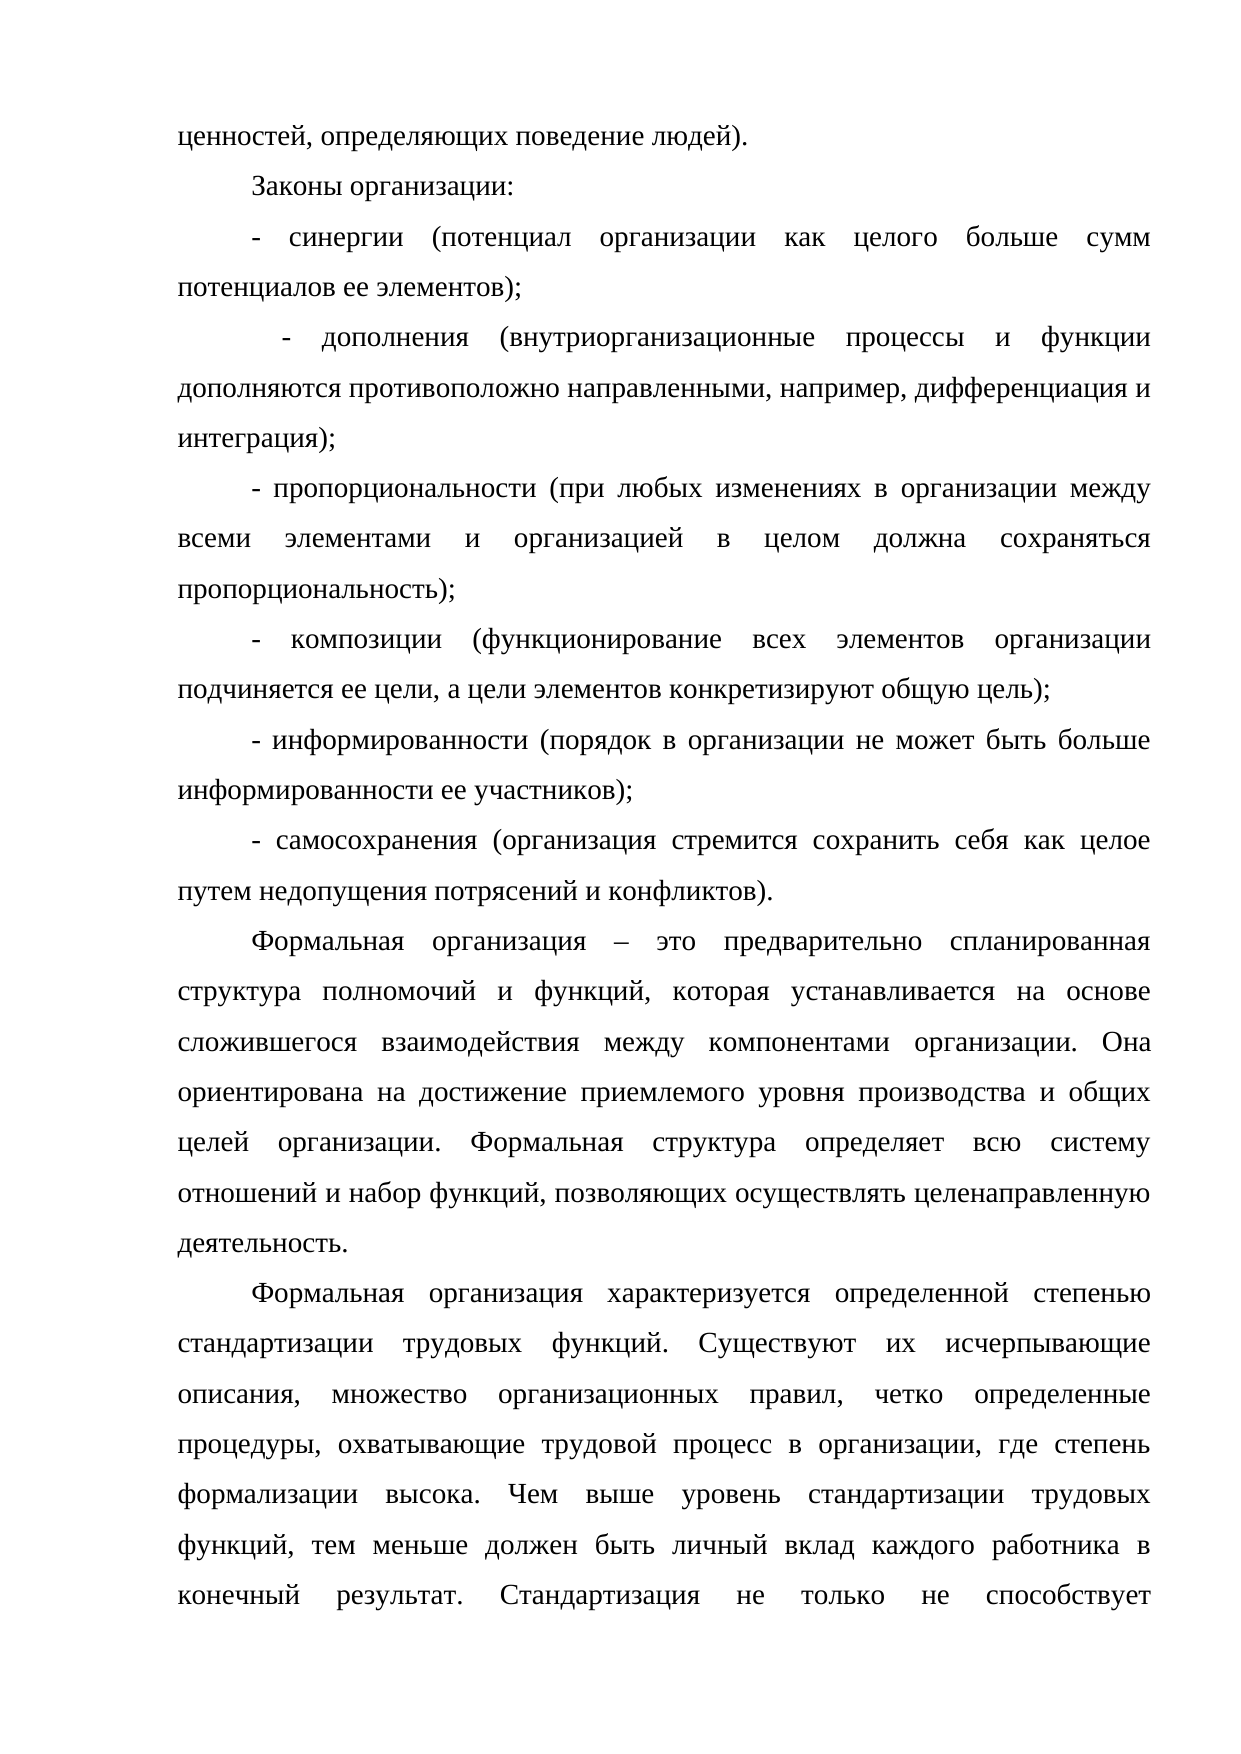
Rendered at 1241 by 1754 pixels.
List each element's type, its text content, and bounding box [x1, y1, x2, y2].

text - синергии (потенциал организации как целого больше сумм потенциалов ее элементов); [177, 219, 1152, 303]
text - информированности (порядок в организации не может быть больше информированности ее участников); [177, 722, 1152, 806]
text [177, 118, 1152, 152]
text Законы организации: [177, 168, 1152, 202]
text - пропорциональности (при любых изменениях в организации между всеми элементами и организацией в целом должна сохраняться пропорциональность); [177, 470, 1152, 604]
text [177, 1275, 1152, 1611]
text - самосохранения (организация стремится сохранить себя как целое путем недопущения потрясений и конфликтов). [177, 822, 1152, 906]
text - композиции (функционирование всех элементов организации подчиняется ее цели, а цели элементов конкретизируют общую цель); [177, 621, 1152, 705]
text Формальная организация – это предварительно спланированная структура полномочий и функций, которая устанавливается на основе сложившегося взаимодействия между компонентами организации. Она ориентирована на достижение приемлемого уровня производства и общих целей организации. Формальная структура определяет всю систему отношений и набор функций, позволяющих осуществлять целенаправленную деятельность. [177, 923, 1152, 1258]
text - дополнения (внутриорганизационные процессы и функции дополняются противоположно направленными, например, дифференциация и интеграция); [177, 319, 1152, 453]
